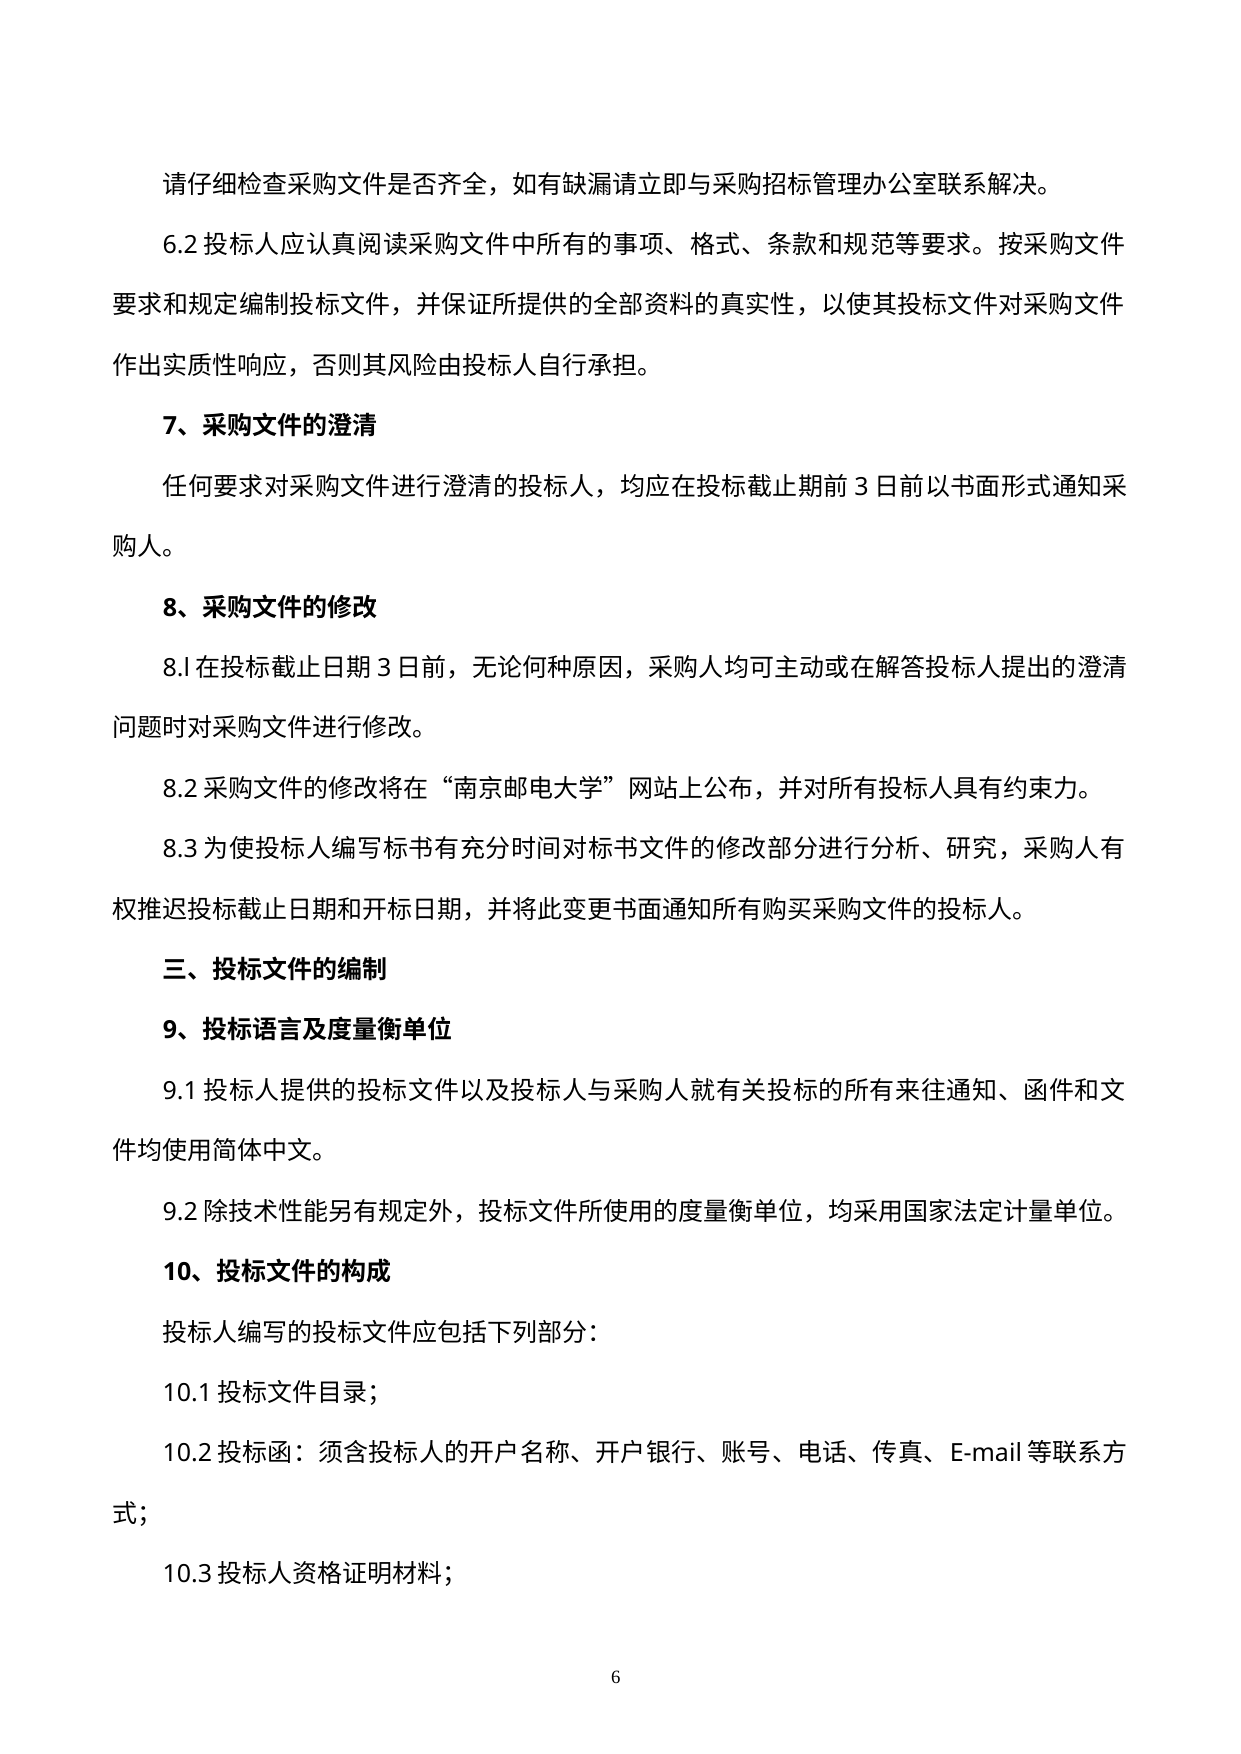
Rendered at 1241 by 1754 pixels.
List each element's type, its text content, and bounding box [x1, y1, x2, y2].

text 三、投标文件的编制 [112, 937, 1128, 998]
text 请仔细检查采购文件是否齐全，如有缺漏请立即与采购招标管理办公室联系解决。 [112, 152, 1128, 212]
text 投标人编写的投标文件应包括下列部分： [112, 1300, 1128, 1360]
text 任何要求对采购文件进行澄清的投标人，均应在投标截止期前3日前以书面形式通知采购人。 [112, 454, 1128, 575]
text 8.3为使投标人编写标书有充分时间对标书文件的修改部分进行分析、研究，采购人有权推迟投标截止日期和开标日期，并将此变更书面通知所有购买采购文件的投标人。 [112, 817, 1128, 937]
text 8、采购文件的修改 [112, 575, 1128, 635]
text 7、采购文件的澄清 [112, 394, 1128, 454]
text 9.2除技术性能另有规定外，投标文件所使用的度量衡单位，均采用国家法定计量单位。 [112, 1179, 1128, 1239]
text 10、投标文件的构成 [112, 1239, 1128, 1300]
text 6.2投标人应认真阅读采购文件中所有的事项、格式、条款和规范等要求。按采购文件要求和规定编制投标文件，并保证所提供的全部资料的真实性，以使其投标文件对采购文件作出实质性响应，否则其风险由投标人自行承担。 [112, 212, 1128, 394]
text 8.2采购文件的修改将在“南京邮电大学”网站上公布，并对所有投标人具有约束力。 [112, 756, 1128, 817]
text 10.3投标人资格证明材料； [112, 1542, 1128, 1602]
text 10.1投标文件目录； [112, 1360, 1128, 1421]
text 8.l在投标截止日期3日前，无论何种原因，采购人均可主动或在解答投标人提出的澄清问题时对采购文件进行修改。 [112, 635, 1128, 756]
text 9、投标语言及度量衡单位 [112, 998, 1128, 1058]
text 9.1投标人提供的投标文件以及投标人与采购人就有关投标的所有来往通知、函件和文件均使用简体中文。 [112, 1058, 1128, 1179]
text 10.2投标函：须含投标人的开户名称、开户银行、账号、电话、传真、E-mail等联系方式； [112, 1421, 1128, 1542]
